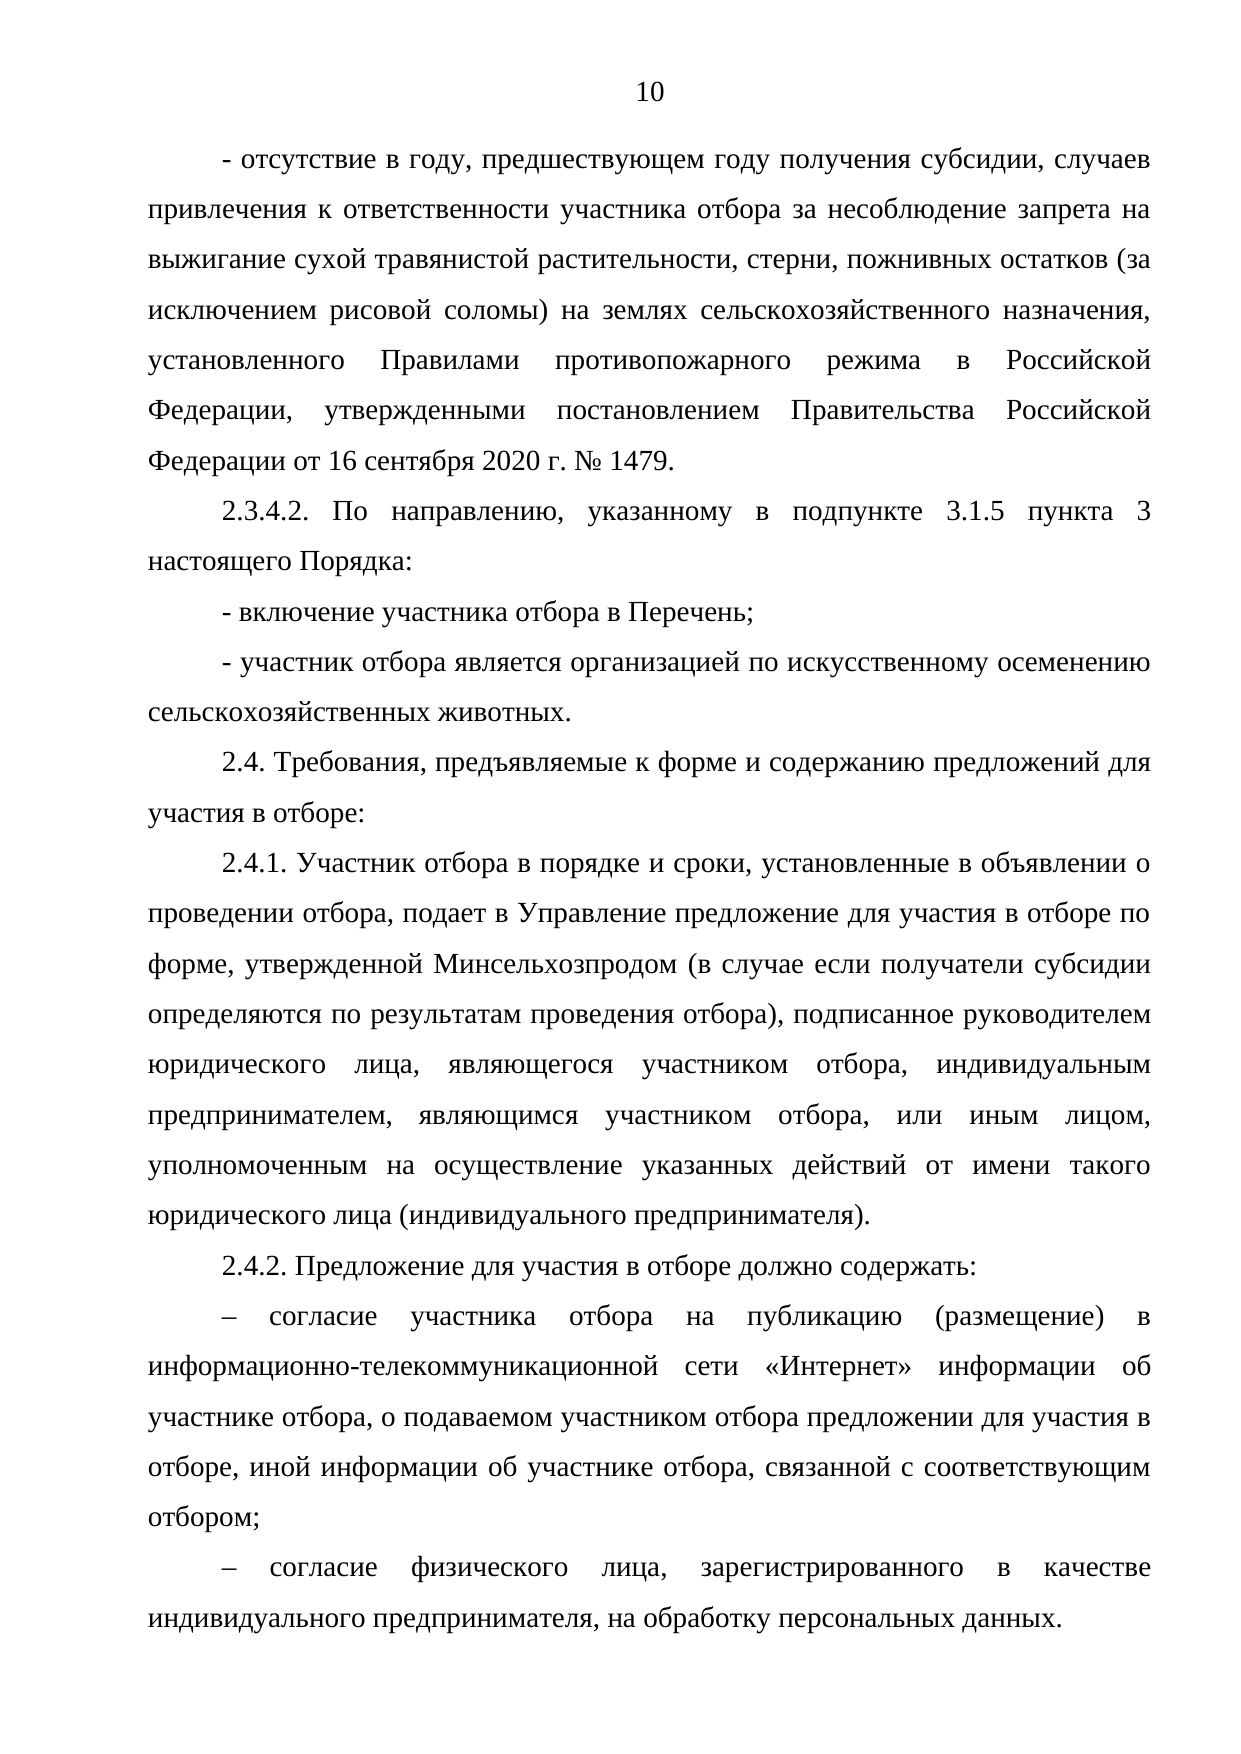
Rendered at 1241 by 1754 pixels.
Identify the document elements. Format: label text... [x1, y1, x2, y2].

text 2.4.2. Предложение для участия в отборе должно содержать: [148, 1248, 1152, 1281]
text - отсутствие в году, предшествующем году получения субсидии, случаев привлечения к ответственности участника отбора за несоблюдение запрета на выжигание сухой травянистой растительности, стерни, пожнивных остатков (за исключением рисовой соломы) на землях сельскохозяйственного назначения, установленного Правилами противопожарного режима в Российской Федерации, утвержденными постановлением Правительства Российской Федерации от 16 сентября 2020 г. № 1479. [148, 141, 1152, 476]
text – согласие участника отбора на публикацию (размещение) в информационно-телекоммуникационной сети «Интернет» информации об участнике отбора, о подаваемом участником отбора предложении для участия в отборе, иной информации об участнике отбора, связанной с соответствующим отбором; [148, 1298, 1152, 1533]
text 2.4. Требования, предъявляемые к форме и содержанию предложений для участия в отборе: [148, 744, 1152, 828]
text 2.4.1. Участник отбора в порядке и сроки, установленные в объявлении о проведении отбора, подает в Управление предложение для участия в отборе по форме, утвержденной Минсельхозпродом (в случае если получатели субсидии определяются по результатам проведения отбора), подписанное руководителем юридического лица, являющегося участником отбора, индивидуальным предпринимателем, являющимся участником отбора, или иным лицом, уполномоченным на осуществление указанных действий от имени такого юридического лица (индивидуального предпринимателя). [148, 845, 1152, 1231]
text 2.3.4.2. По направлению, указанному в подпункте 3.1.5 пункта 3 настоящего Порядка: [148, 493, 1152, 577]
text – согласие физического лица, зарегистрированного в качестве индивидуального предпринимателя, на обработку персональных данных. [148, 1549, 1152, 1633]
text - включение участника отбора в Перечень; [148, 594, 1152, 627]
text - участник отбора является организацией по искусственному осеменению сельскохозяйственных животных. [148, 644, 1152, 728]
